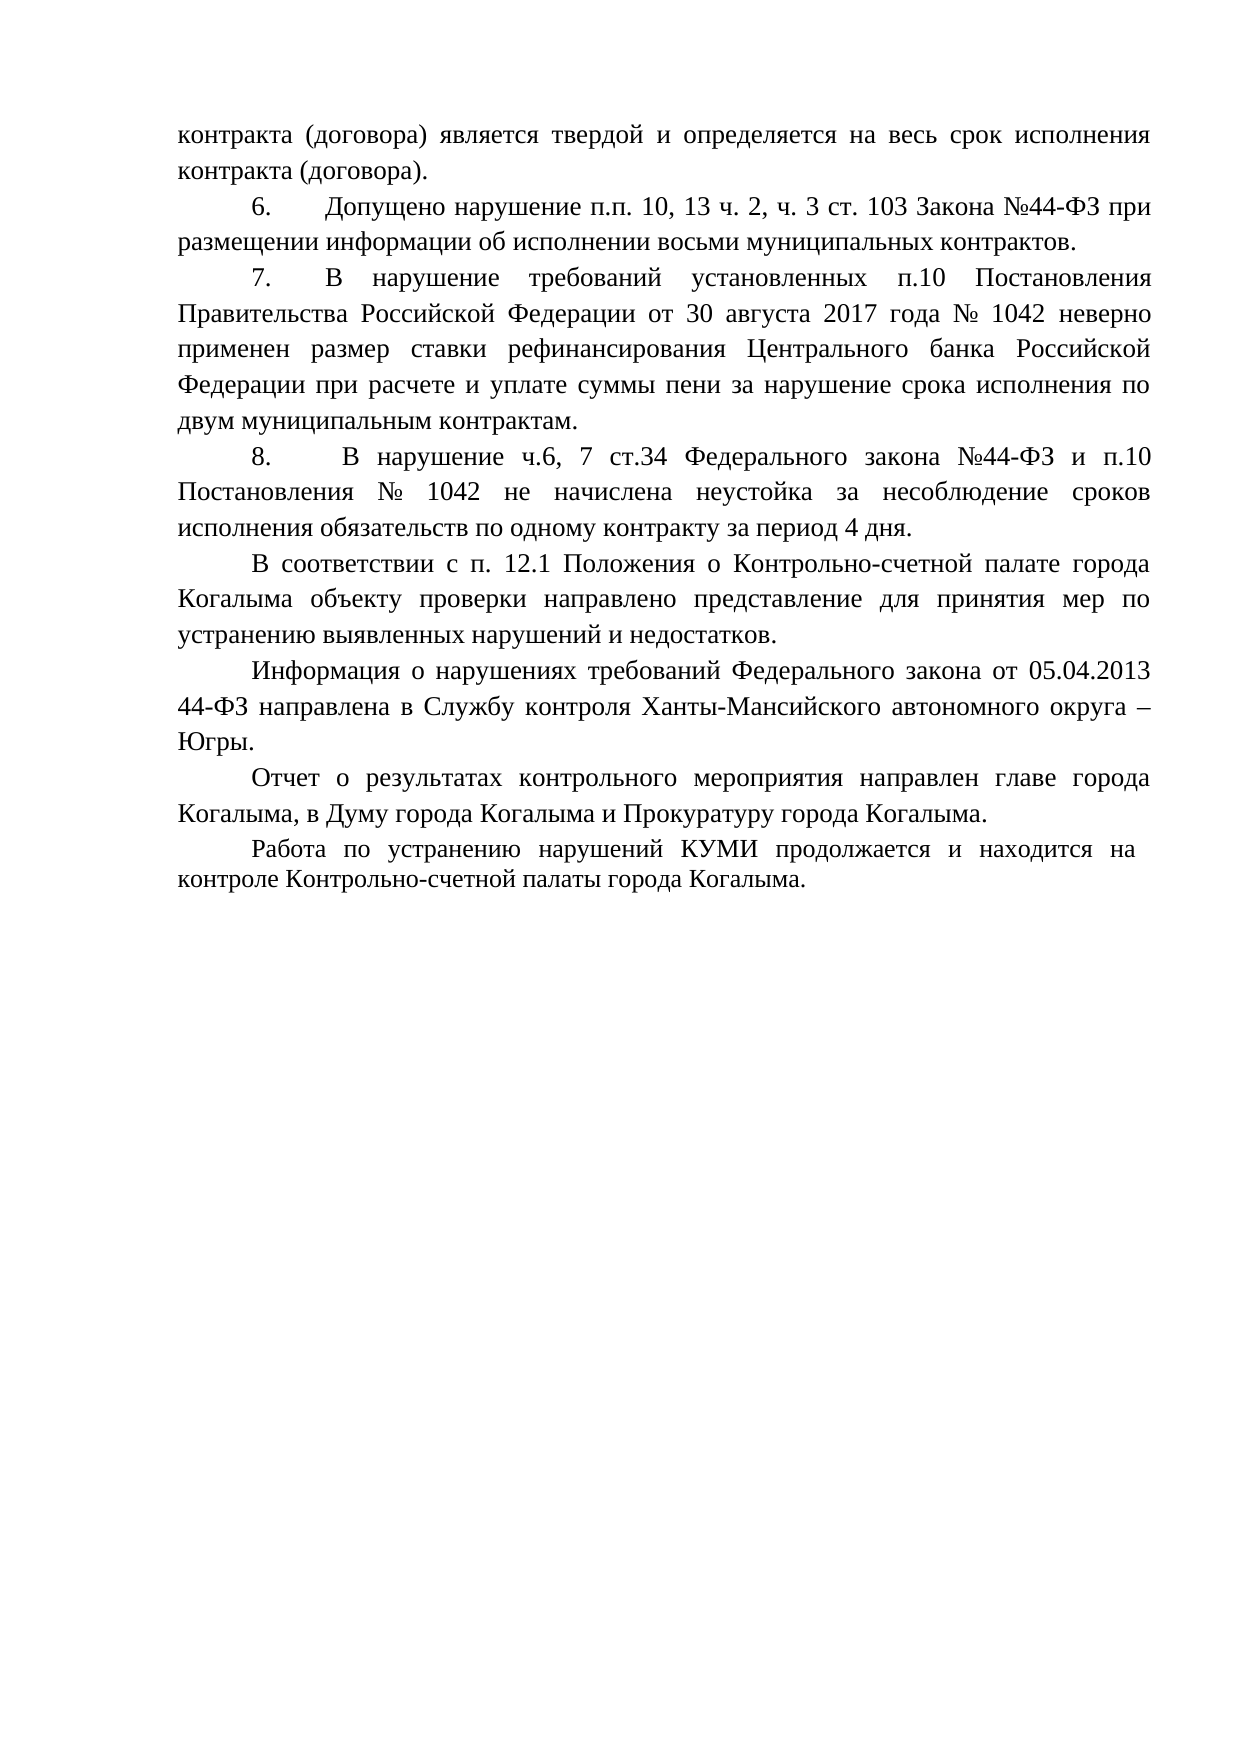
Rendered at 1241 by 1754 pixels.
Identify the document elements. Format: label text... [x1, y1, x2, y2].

text Работа по устранению нарушений КУМИ продолжается и находится на контроле Контрольно-счетной палаты города Когалыма. [177, 833, 1137, 893]
list В нарушение ч.6, 7 ст.34 Федерального закона №44-ФЗ и п.10 Постановления № 1042 не начислена неустойка за несоблюдение сроков исполнения обязательств по одному контракту за период 4 дня. [177, 440, 1152, 542]
list В нарушение требований установленных п.10 Постановления Правительства Российской Федерации от 30 августа 2017 года № 1042 неверно применен размер ставки рефинансирования Центрального банка Российской Федерации при расчете и уплате суммы пени за нарушение срока исполнения по двум муниципальным контрактам. [177, 261, 1152, 435]
text Отчет о результатах контрольного мероприятия направлен главе города Когалыма, в Думу города Когалыма и Прокуратуру города Когалыма. [177, 761, 1152, 828]
list Допущено нарушение п.п. 10, 13 ч. 2, ч. 3 ст. 103 Закона №44-ФЗ при размещении информации об исполнении восьми муниципальных контрактов. [177, 189, 1152, 256]
text Информация о нарушениях требований Федерального закона от 05.04.2013 44-ФЗ направлена в Службу контроля Ханты-Мансийского автономного округа – Югры. [177, 654, 1152, 757]
list В соответствии с п. 12.1 Положения о Контрольно-счетной палате города Когалыма объекту проверки направлено представление для принятия мер по устранению выявленных нарушений и недостатков. [177, 547, 1152, 649]
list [177, 118, 1152, 185]
